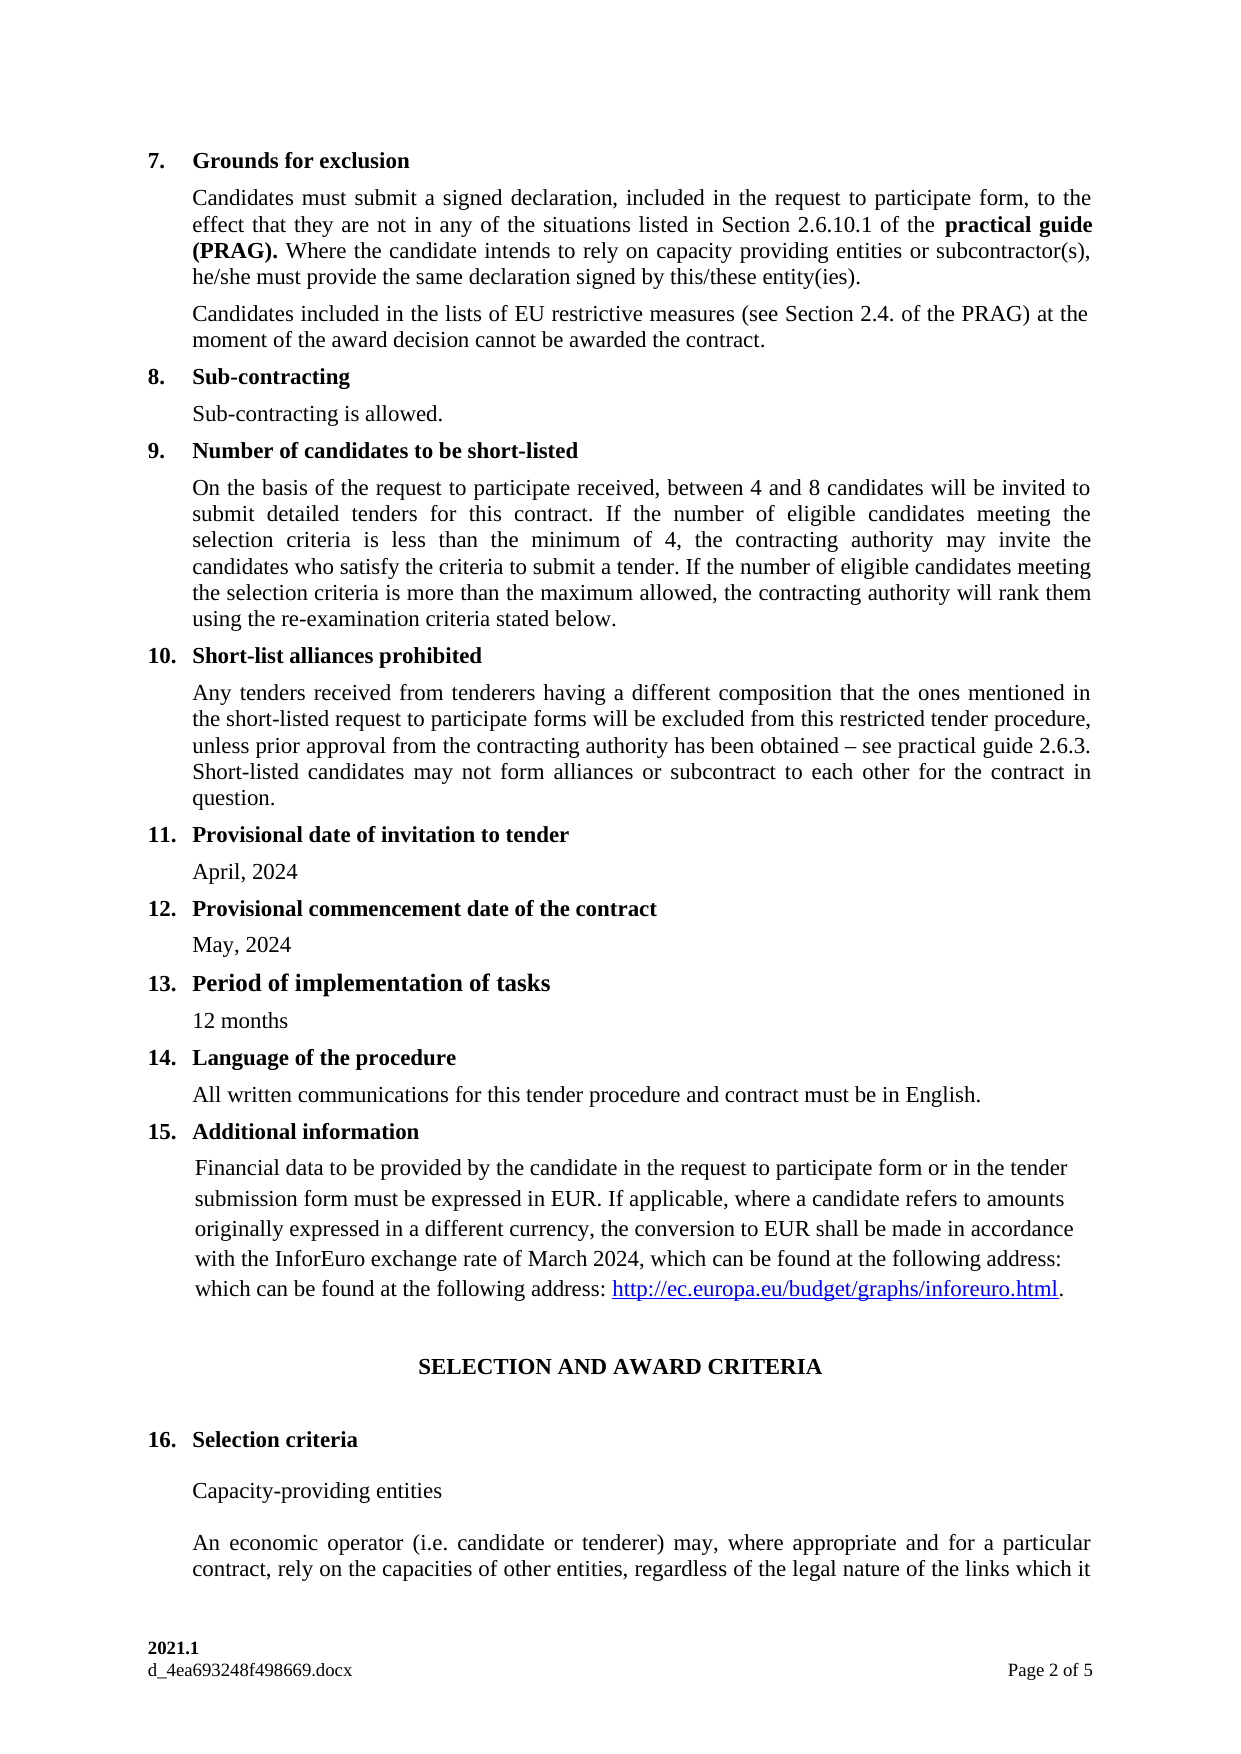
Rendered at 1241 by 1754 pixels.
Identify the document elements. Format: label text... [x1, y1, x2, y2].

subtitle April, 2024 [192, 858, 1093, 884]
subtitle Number of candidates to be short-listed [148, 437, 1093, 463]
subtitle May, 2024 [192, 931, 1093, 958]
text SELECTION AND AWARD CRITERIA [148, 1353, 1093, 1379]
text Candidates must submit a signed declaration, included in the request to participate form, to the effect that they are not in any of the situations listed in Section 2.6.10.1 of the practical guide (PRAG). Where the candidate intends to rely on capacity providing entities or subcontractor(s), he/she must provide the same declaration signed by this/these entity(ies). [192, 184, 1093, 290]
subtitle Language of the procedure [148, 1044, 1093, 1071]
subtitle 12 months [148, 1007, 1093, 1034]
subtitle Sub-contracting is allowed. [192, 400, 1093, 426]
subtitle Sub-contracting [148, 363, 1093, 390]
subtitle Grounds for exclusion [148, 148, 1093, 174]
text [192, 1529, 1093, 1582]
subtitle Period of implementation of tasks [148, 968, 1093, 997]
text Capacity-providing entities [192, 1478, 1093, 1504]
subtitle Additional information [148, 1118, 1093, 1144]
subtitle Any tenders received from tenderers having a different composition that the ones mentioned in the short-listed request to participate forms will be excluded from this restricted tender procedure, unless prior approval from the contracting authority has been obtained – see practical guide 2.6.3. Short-listed candidates may not form alliances or subcontract to each other for the contract in question. [192, 679, 1093, 811]
subtitle Financial data to be provided by the candidate in the request to participate form or in the tender submission form must be expressed in EUR. If applicable, where a candidate refers to amounts originally expressed in a different currency, the conversion to EUR shall be made in accordance with the InforEuro exchange rate of March 2024, which can be found at the following address: which can be found at the following address: http://ec.europa.eu/budget/graphs/inforeuro.html. [194, 1154, 1093, 1302]
text All written communications for this tender procedure and contract must be in English. [192, 1081, 1093, 1107]
subtitle Short-list alliances prohibited [148, 642, 1093, 668]
subtitle Provisional date of invitation to tender [148, 821, 1093, 847]
subtitle On the basis of the request to participate received, between 4 and 8 candidates will be invited to submit detailed tenders for this contract. If the number of eligible candidates meeting the selection criteria is less than the minimum of 4, the contracting authority may invite the candidates who satisfy the criteria to submit a tender. If the number of eligible candidates meeting the selection criteria is more than the maximum allowed, the contracting authority will rank them using the re-examination criteria stated below. [192, 474, 1093, 632]
text Candidates included in the lists of EU restrictive measures (see Section 2.4. of the PRAG) at the moment of the award decision cannot be awarded the contract. [192, 300, 1090, 353]
subtitle Provisional commencement date of the contract [148, 895, 1093, 921]
subtitle Selection criteria [148, 1426, 1093, 1453]
